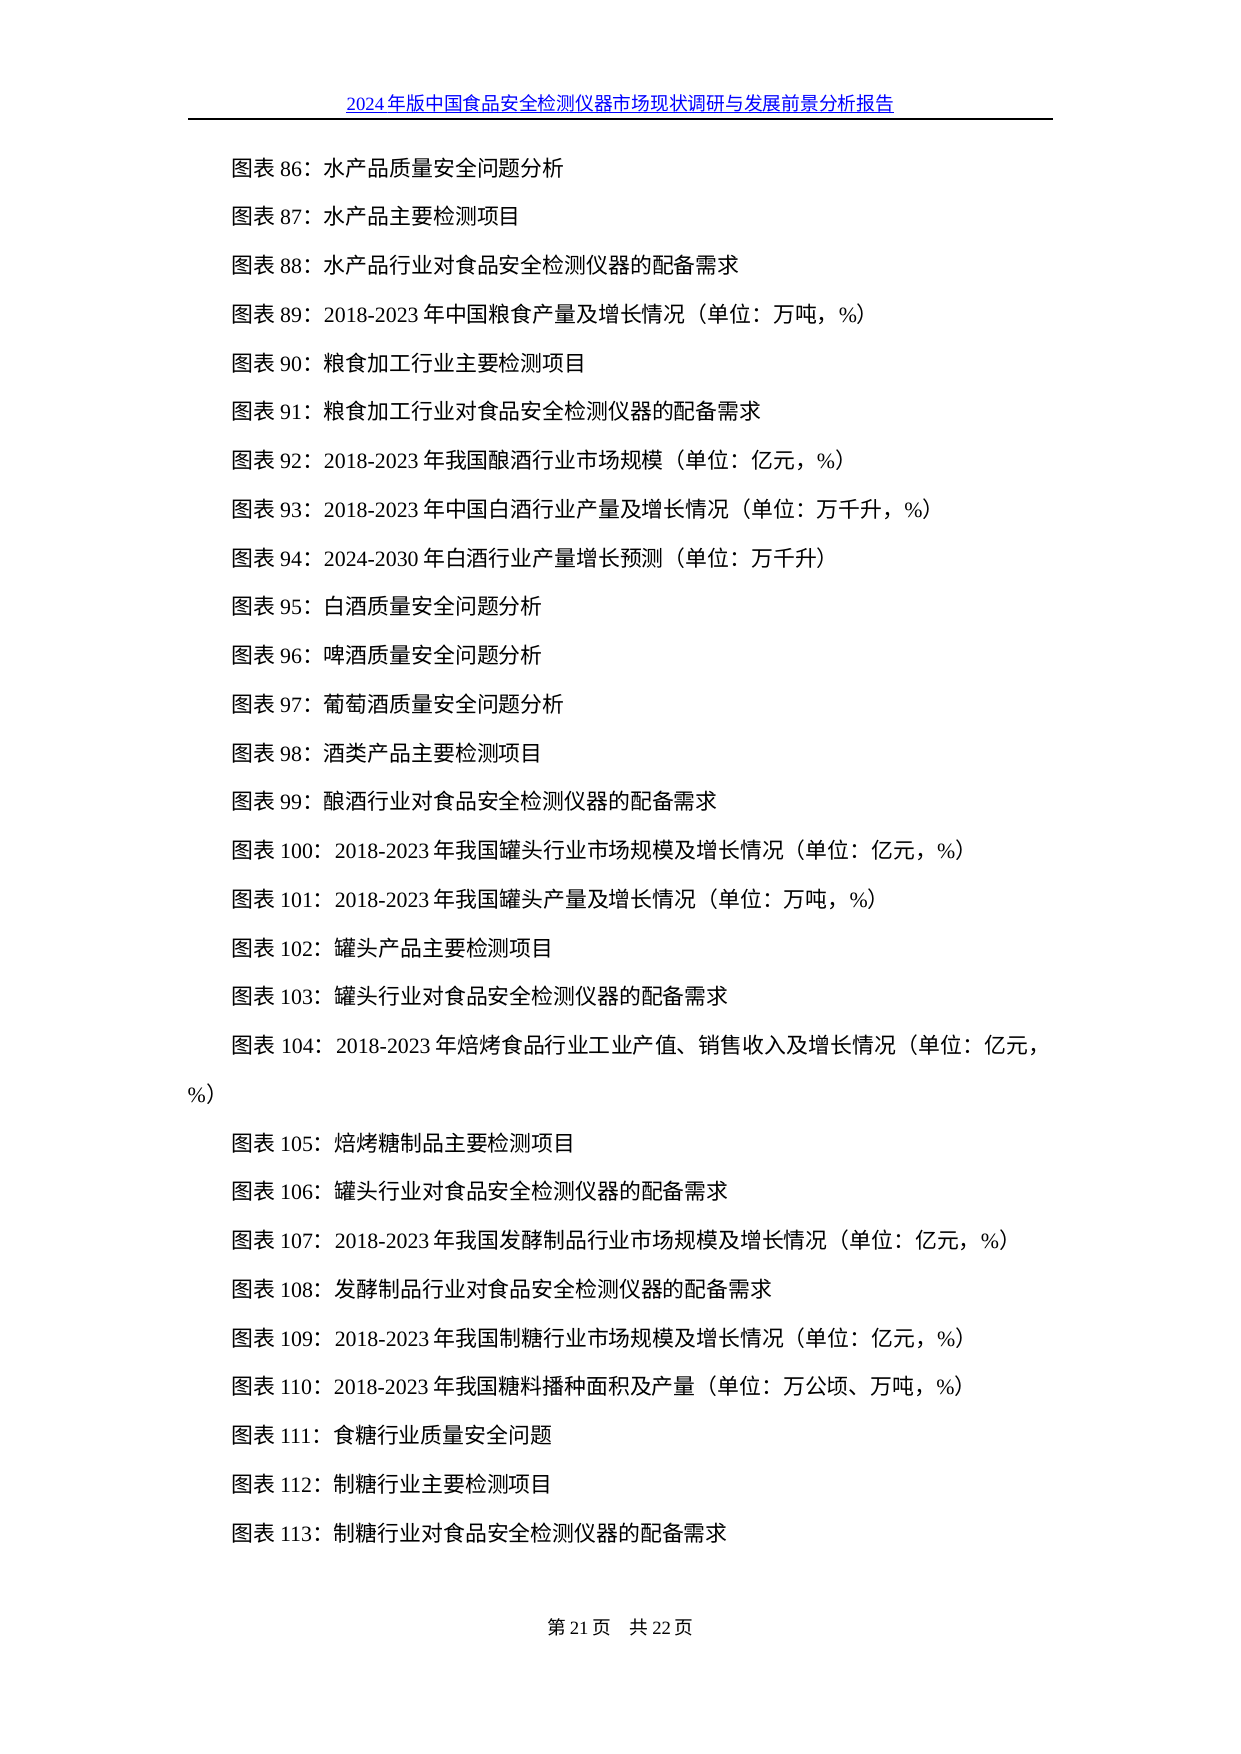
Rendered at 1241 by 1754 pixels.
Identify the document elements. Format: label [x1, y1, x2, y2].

text [187, 150, 1053, 1548]
